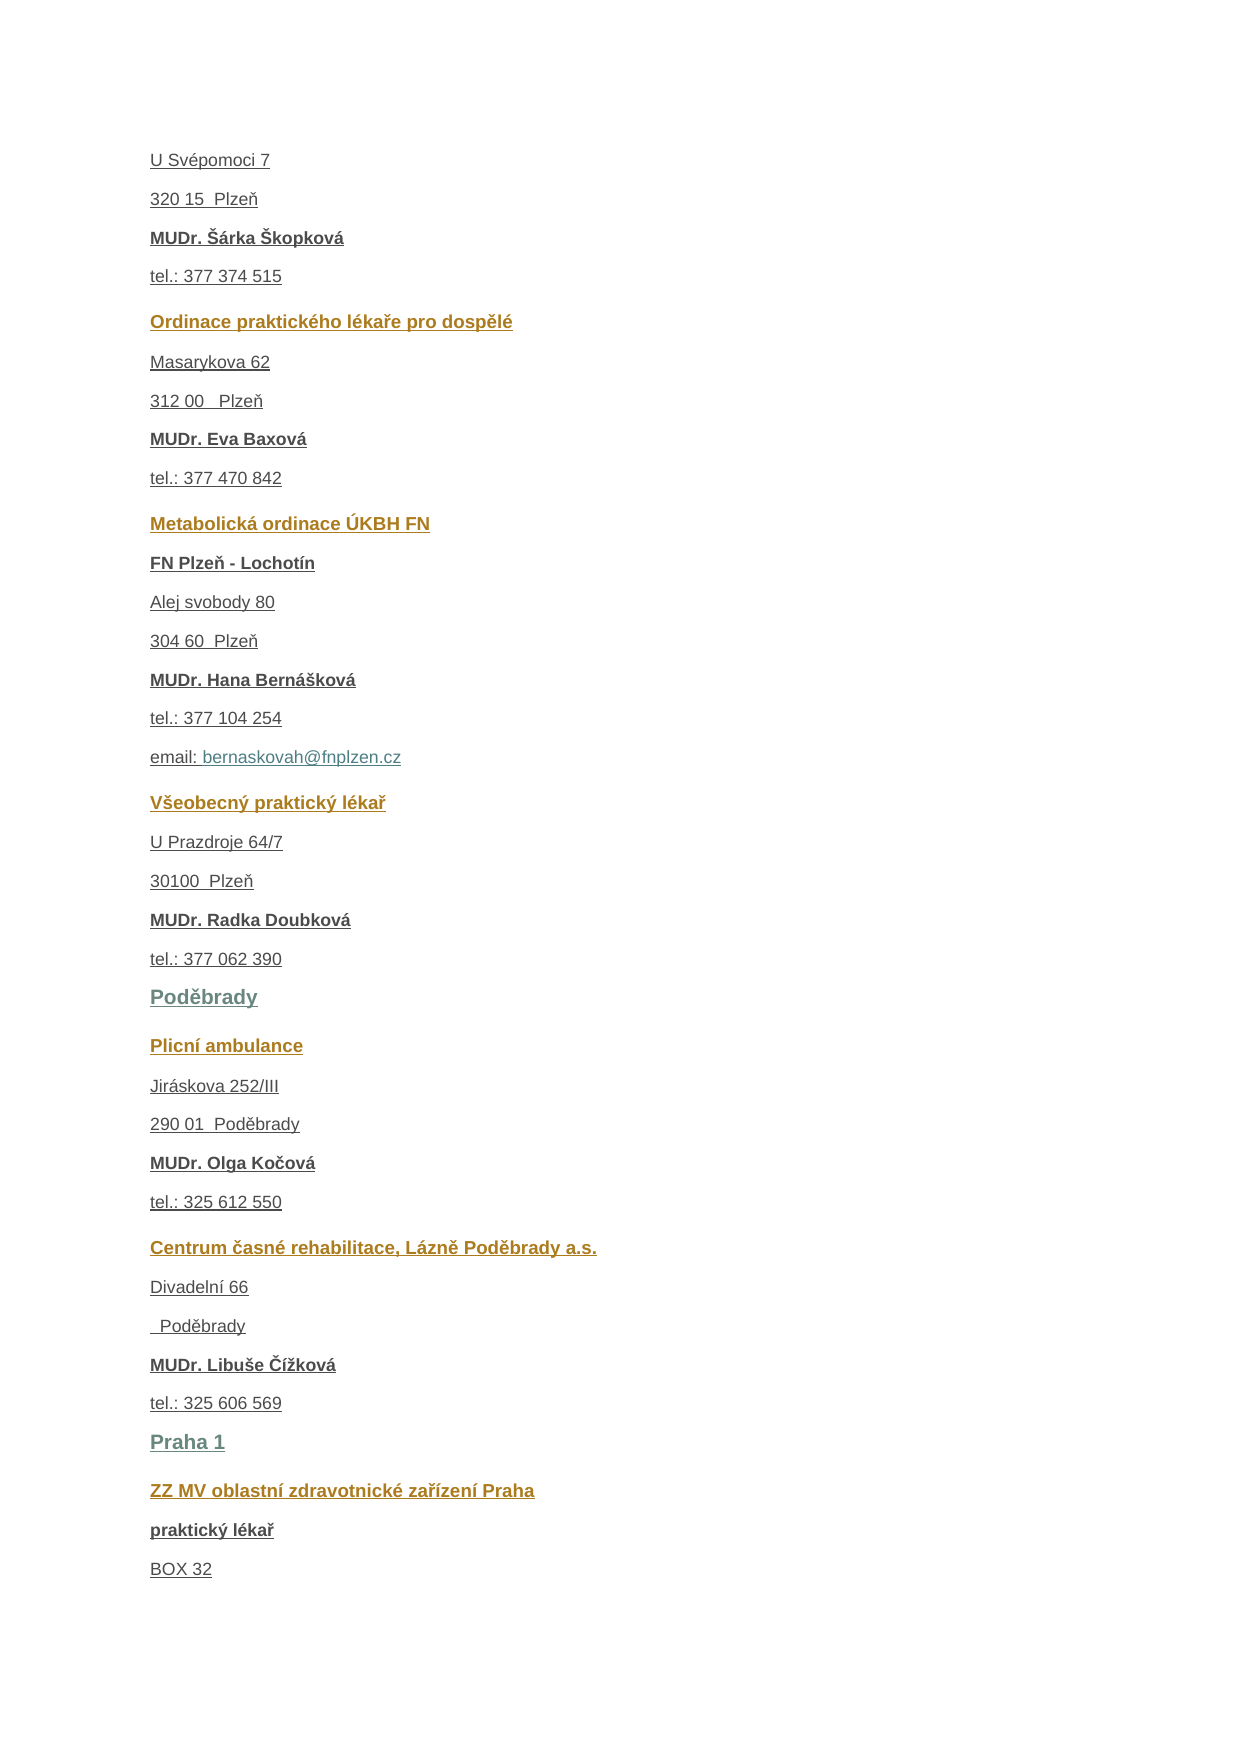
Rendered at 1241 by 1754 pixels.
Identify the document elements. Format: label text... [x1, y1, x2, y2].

text tel.: 377 470 842 [150, 468, 1090, 488]
text Masarykova 62 [150, 352, 1090, 372]
text BOX 32 [150, 1559, 1090, 1579]
text MUDr. Radka Doubková [150, 910, 1090, 930]
subtitle Centrum časné rehabilitace, Lázně Poděbrady a.s. [150, 1237, 1090, 1258]
text Divadelní 66 [150, 1277, 1090, 1297]
text MUDr. Eva Baxová [150, 429, 1090, 449]
text U Prazdroje 64/7 [150, 832, 1090, 853]
text MUDr. Libuše Čížková [150, 1354, 1090, 1375]
subtitle Metabolická ordinace ÚKBH FN [150, 513, 1090, 534]
text 30100 Plzeň [150, 871, 1090, 891]
subtitle Plicní ambulance [150, 1035, 1090, 1057]
text U Svépomoci 7 [150, 150, 1090, 170]
text MUDr. Olga Kočová [150, 1153, 1090, 1173]
subtitle Všeobecný praktický lékař [150, 792, 1090, 813]
text praktický lékař [150, 1520, 1090, 1540]
text 312 00 Plzeň [150, 390, 1090, 411]
subtitle Ordinace praktického lékaře pro dospělé [150, 311, 1090, 333]
text 304 60 Plzeň [150, 631, 1090, 651]
text tel.: 325 606 569 [150, 1393, 1090, 1413]
text tel.: 377 374 515 [150, 266, 1090, 287]
text 320 15 Plzeň [150, 189, 1090, 209]
text tel.: 377 104 254 [150, 708, 1090, 728]
subtitle ZZ MV oblastní zdravotnické zařízení Praha [150, 1480, 1090, 1501]
subtitle Praha 1 [150, 1430, 1090, 1454]
text tel.: 325 612 550 [150, 1192, 1090, 1212]
text 290 01 Poděbrady [150, 1114, 1090, 1134]
text FN Plzeň - Lochotín [150, 553, 1090, 573]
text Jiráskova 252/III [150, 1075, 1090, 1096]
text Poděbrady [150, 1316, 1090, 1336]
subtitle Poděbrady [150, 985, 1090, 1009]
text tel.: 377 062 390 [150, 948, 1090, 969]
text email: bernaskovah@fnplzen.cz [150, 747, 1090, 767]
text MUDr. Šárka Škopková [150, 227, 1090, 248]
text MUDr. Hana Bernášková [150, 669, 1090, 690]
text Alej svobody 80 [150, 592, 1090, 612]
